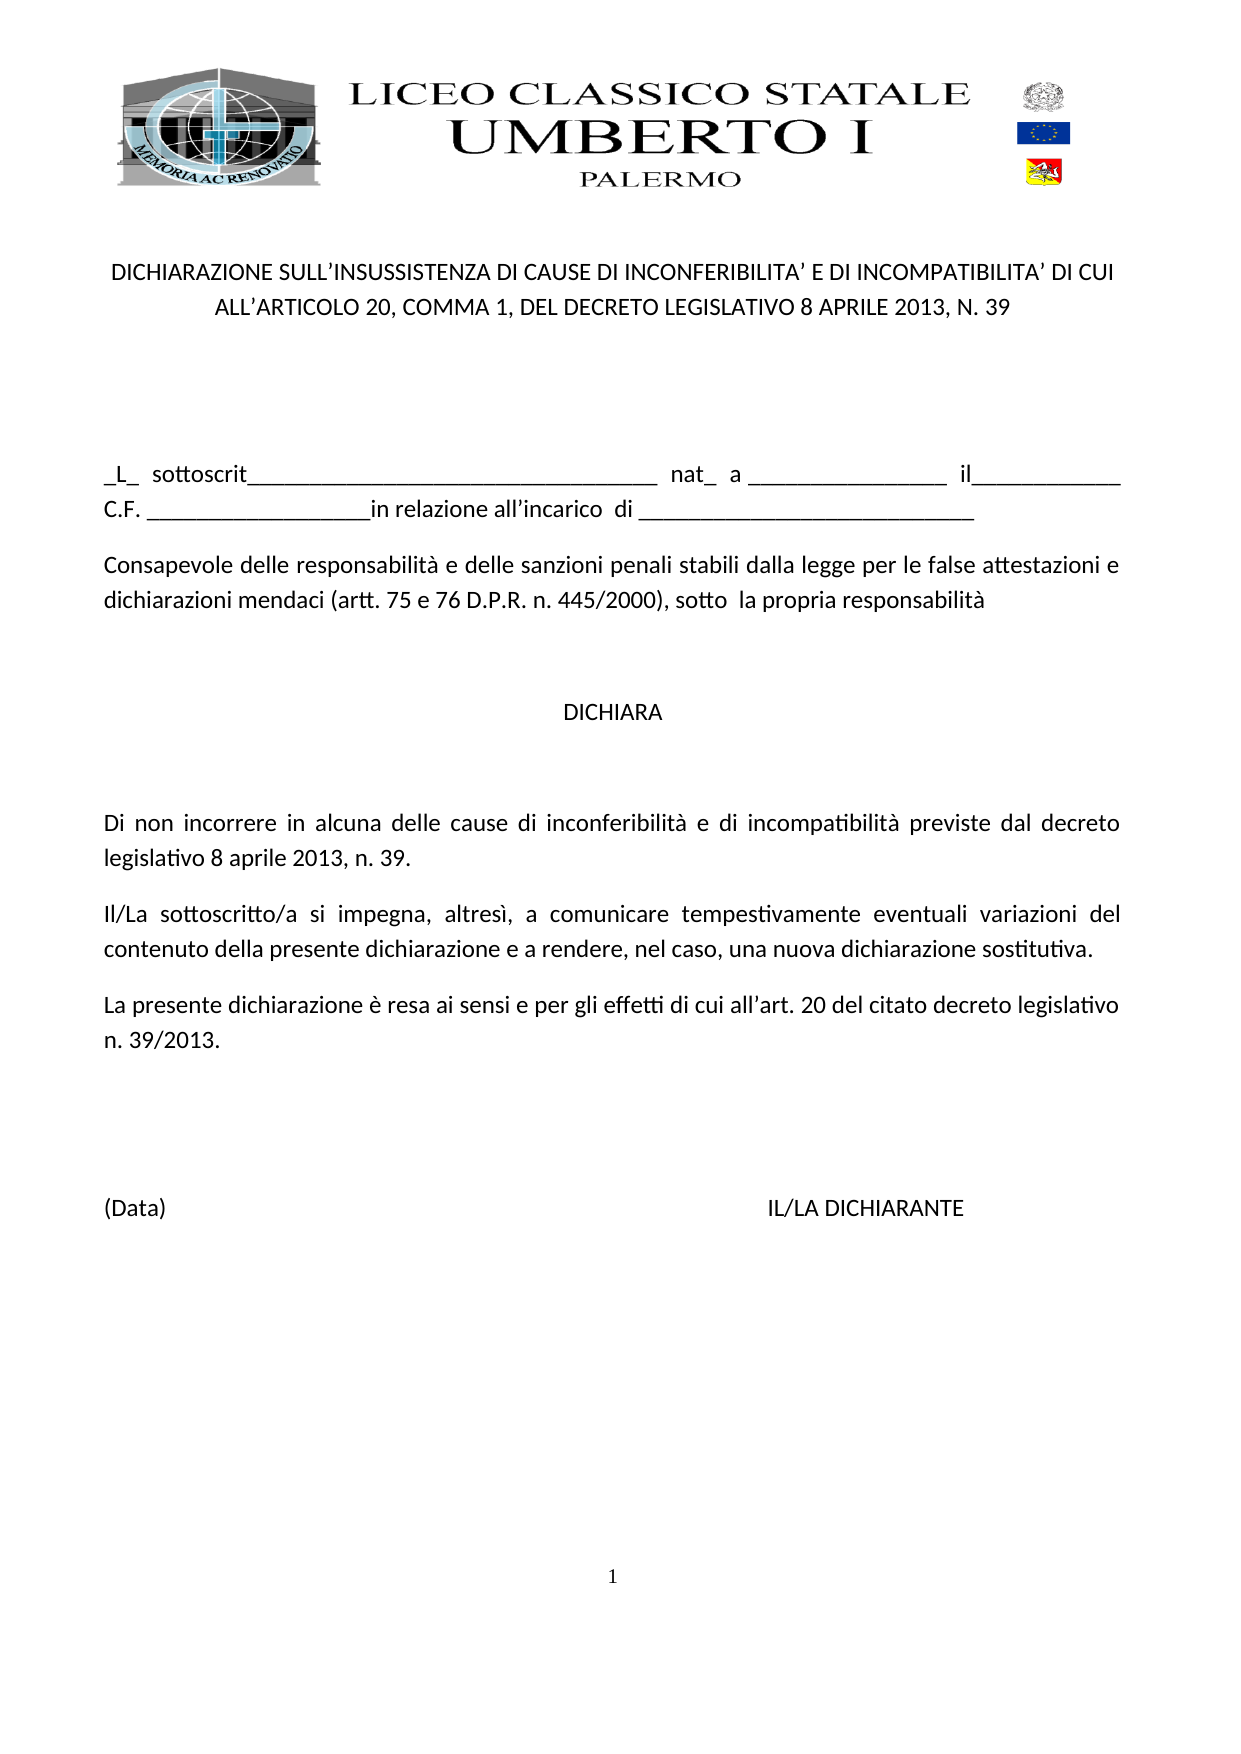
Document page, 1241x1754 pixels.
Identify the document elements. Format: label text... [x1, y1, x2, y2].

text DICHIARA [103, 696, 1122, 726]
text Di non incorrere in alcuna delle cause di inconferibilità e di incompatibilità previste dal decreto legislativo 8 aprile 2013, n. 39. [103, 807, 1122, 873]
text (Data) IL/LA DICHIARANTE [103, 1192, 1122, 1222]
text DICHIARAZIONE SULL’INSUSSISTENZA DI CAUSE DI INCONFERIBILITA’ E DI INCOMPATIBILITA’ DI CUI ALL’ARTICOLO 20, COMMA 1, DEL DECRETO LEGISLATIVO 8 APRILE 2013, N. 39 [103, 256, 1122, 321]
text Il/La sottoscritto/a si impegna, altresì, a comunicare tempestivamente eventuali variazioni del contenuto della presente dichiarazione e a rendere, nel caso, una nuova dichiarazione sostitutiva. [103, 898, 1122, 964]
picture [117, 67, 1071, 187]
text La presente dichiarazione è resa ai sensi e per gli effetti di cui all’art. 20 del citato decreto legislativo n. 39/2013. [103, 989, 1122, 1055]
text Consapevole delle responsabilità e delle sanzioni penali stabili dalla legge per le false attestazioni e dichiarazioni mendaci (artt. 75 e 76 D.P.R. n. 445/2000), sotto la propria responsabilità [103, 549, 1122, 615]
text _L_ sottoscrit_________________________________ nat_ a ________________ il____________ C.F. __________________in relazione all’incarico di ___________________________ [103, 458, 1122, 524]
